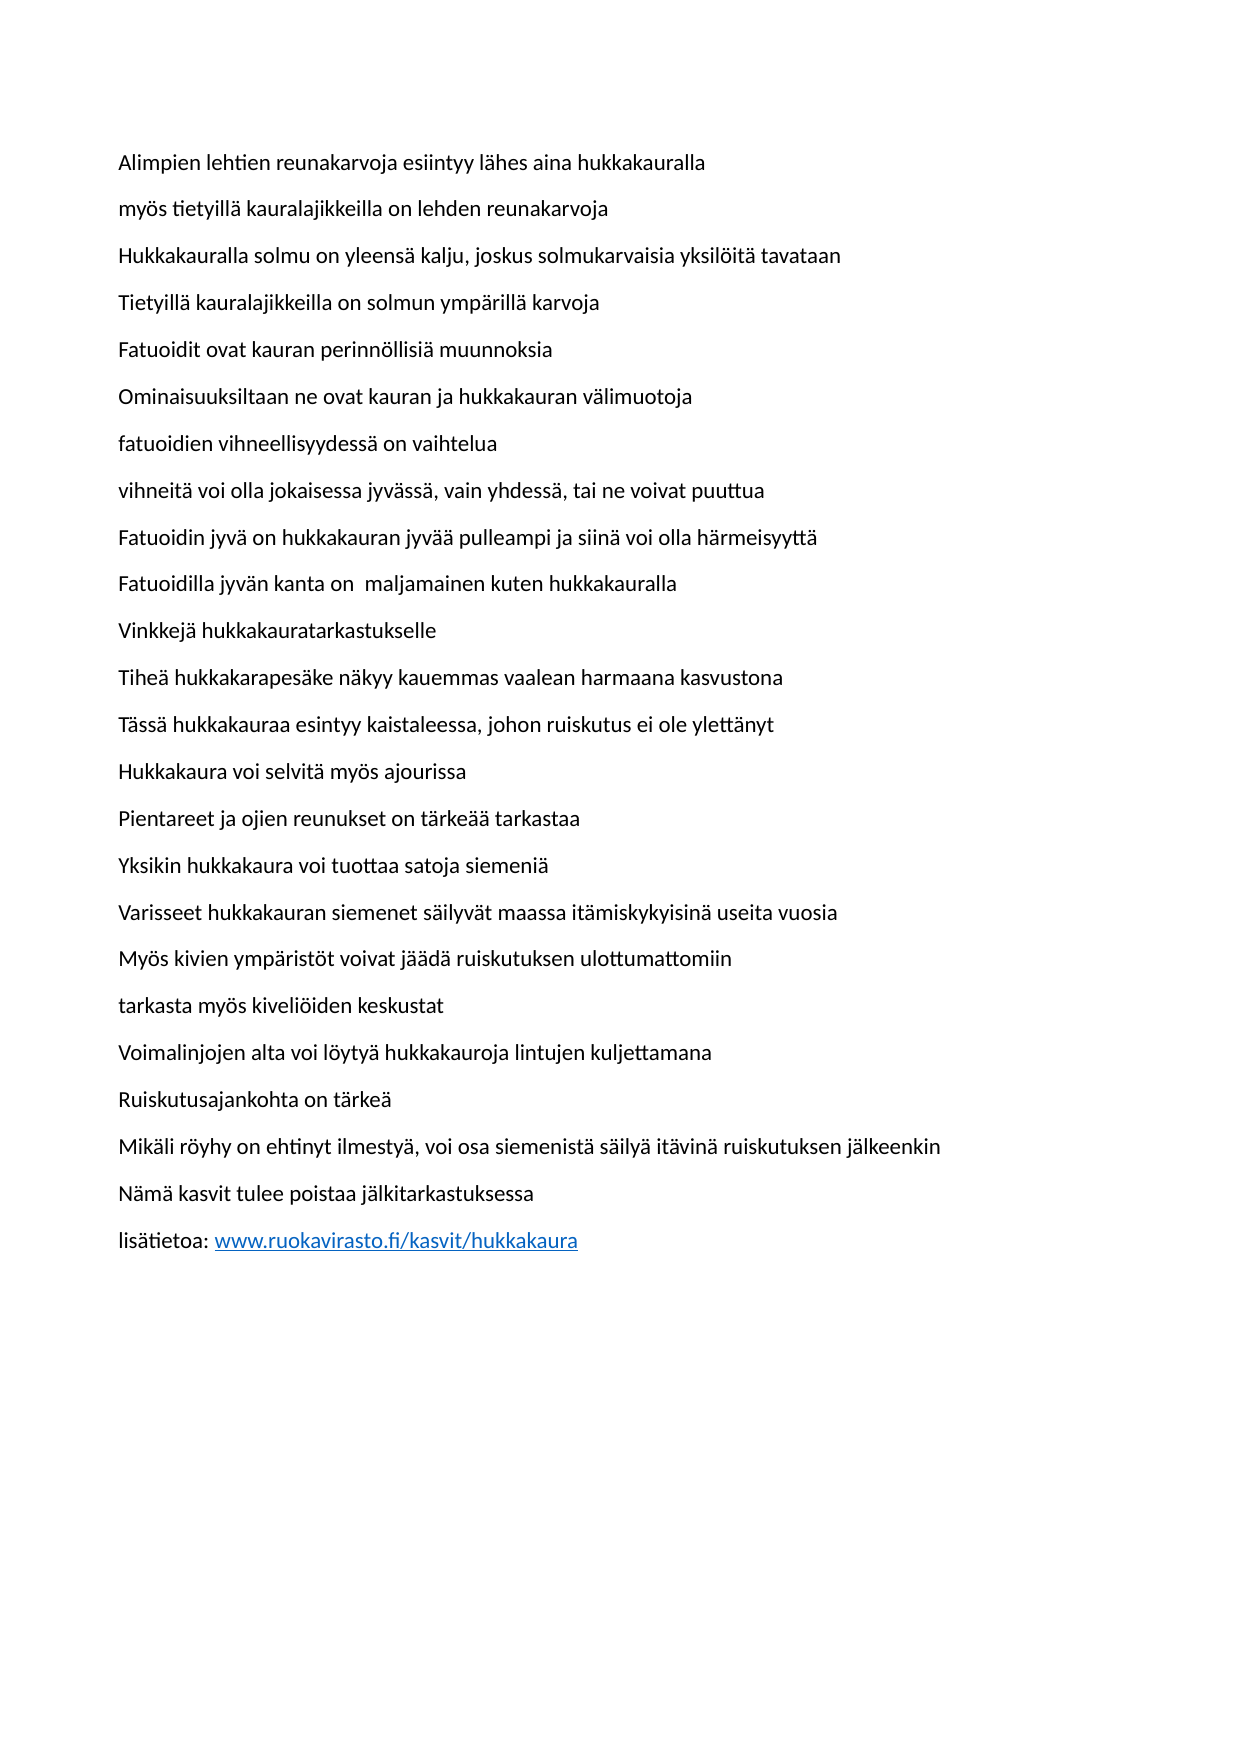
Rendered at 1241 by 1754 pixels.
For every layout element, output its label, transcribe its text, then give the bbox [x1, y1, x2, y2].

text Fatuoidin jyvä on hukkakauran jyvää pulleampi ja siinä voi olla härmeisyyttä [118, 523, 1122, 551]
text Yksikin hukkakaura voi tuottaa satoja siemeniä [118, 851, 1122, 879]
text Pientareet ja ojien reunukset on tärkeää tarkastaa [118, 804, 1122, 832]
text Fatuoidilla jyvän kanta on maljamainen kuten hukkakauralla [118, 569, 1122, 597]
text lisätietoa: www.ruokavirasto.fi/kasvit/hukkakaura [118, 1226, 1122, 1254]
text Nämä kasvit tulee poistaa jälkitarkastuksessa [118, 1179, 1122, 1207]
text Fatuoidit ovat kauran perinnöllisiä muunnoksia [118, 335, 1122, 363]
text tarkasta myös kiveliöiden keskustat [118, 991, 1122, 1019]
text Voimalinjojen alta voi löytyä hukkakauroja lintujen kuljettamana [118, 1038, 1122, 1066]
text Hukkakaura voi selvitä myös ajourissa [118, 757, 1122, 785]
text fatuoidien vihneellisyydessä on vaihtelua [118, 429, 1122, 457]
text myös tietyillä kauralajikkeilla on lehden reunakarvoja [118, 194, 1122, 222]
text Varisseet hukkakauran siemenet säilyvät maassa itämiskykyisinä useita vuosia [118, 898, 1122, 926]
text Tietyillä kauralajikkeilla on solmun ympärillä karvoja [118, 288, 1122, 316]
text vihneitä voi olla jokaisessa jyvässä, vain yhdessä, tai ne voivat puuttua [118, 476, 1122, 504]
text Mikäli röyhy on ehtinyt ilmestyä, voi osa siemenistä säilyä itävinä ruiskutuksen jälkeenkin [118, 1132, 1122, 1160]
text Alimpien lehtien reunakarvoja esiintyy lähes aina hukkakauralla [118, 148, 1122, 176]
text Tässä hukkakauraa esintyy kaistaleessa, johon ruiskutus ei ole ylettänyt [118, 710, 1122, 738]
text Tiheä hukkakarapesäke näkyy kauemmas vaalean harmaana kasvustona [118, 663, 1122, 691]
text Ominaisuuksiltaan ne ovat kauran ja hukkakauran välimuotoja [118, 382, 1122, 410]
text Myös kivien ympäristöt voivat jäädä ruiskutuksen ulottumattomiin [118, 944, 1122, 972]
text Hukkakauralla solmu on yleensä kalju, joskus solmukarvaisia yksilöitä tavataan [118, 241, 1122, 269]
text Ruiskutusajankohta on tärkeä [118, 1085, 1122, 1113]
text Vinkkejä hukkakauratarkastukselle [118, 616, 1122, 644]
